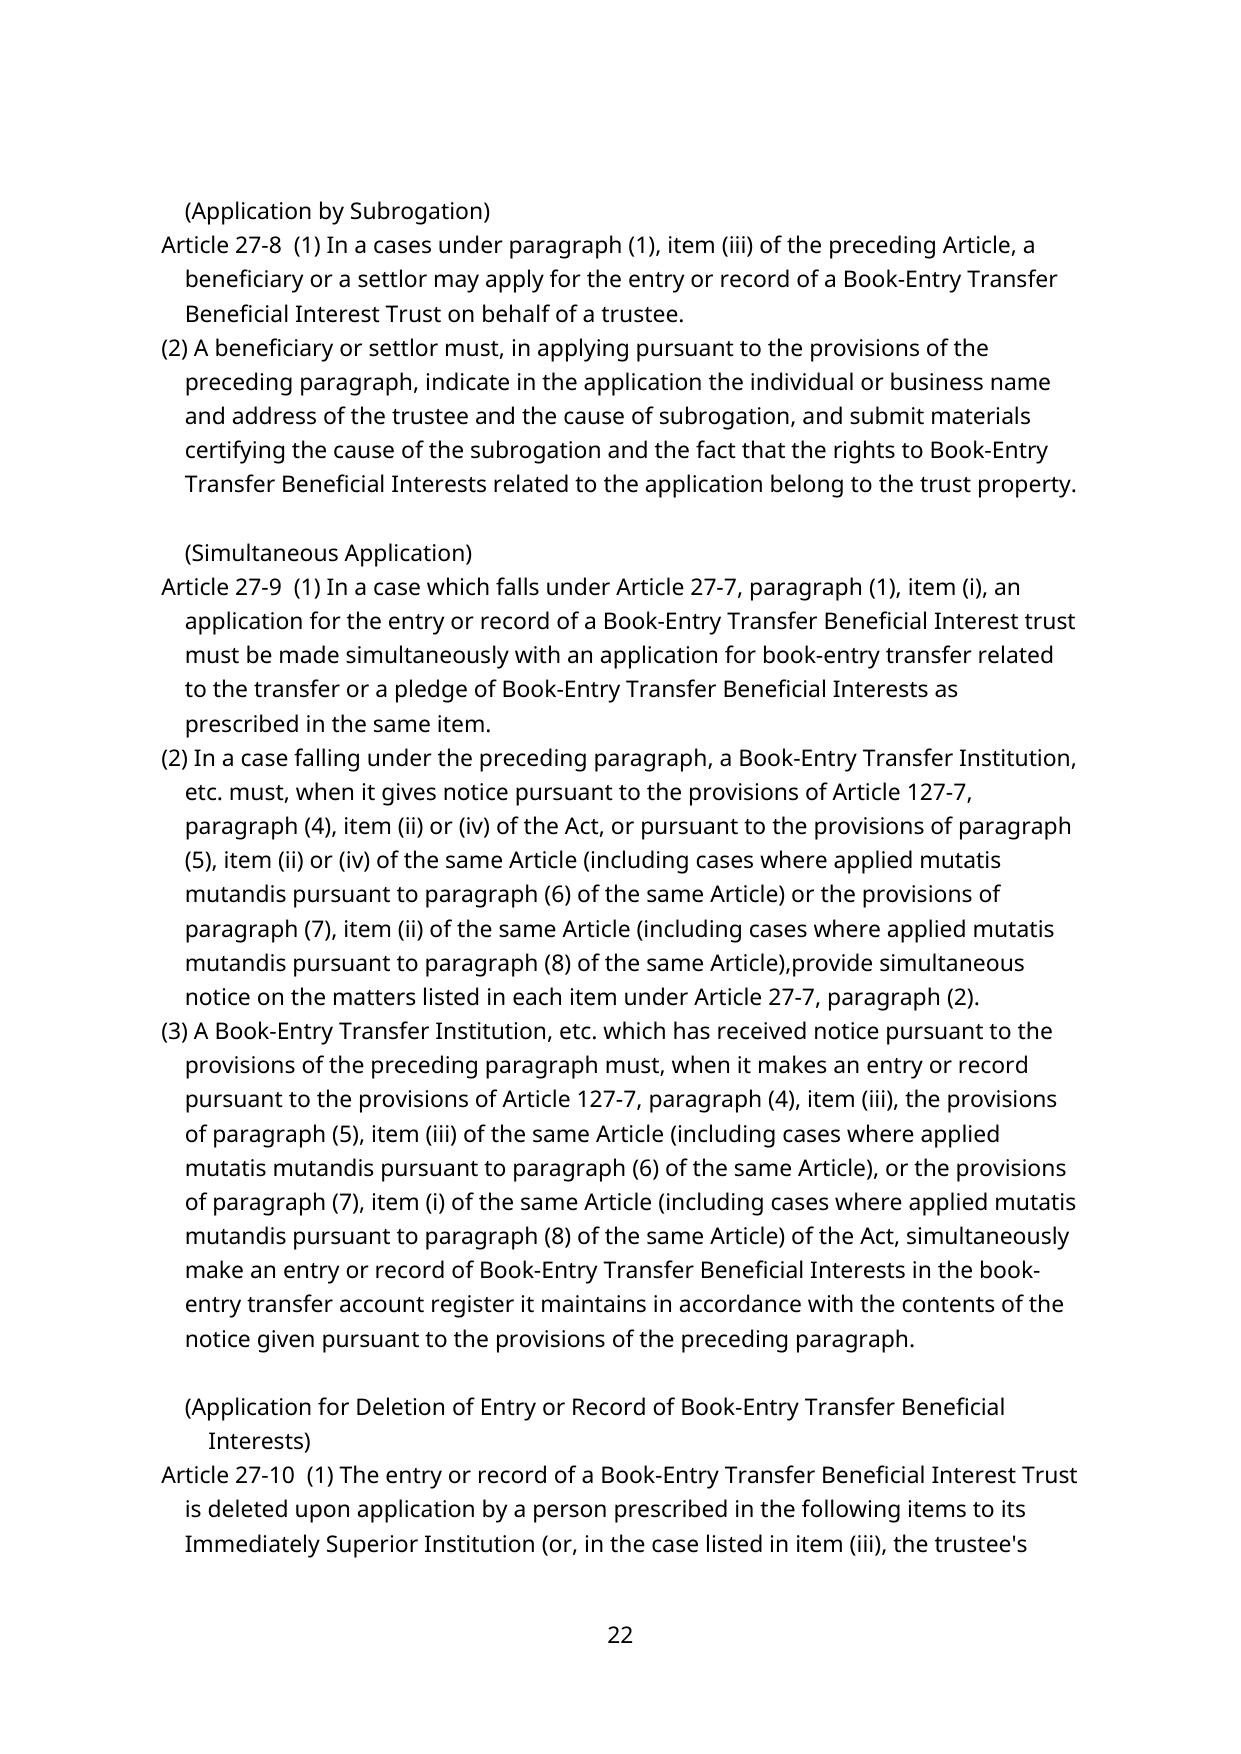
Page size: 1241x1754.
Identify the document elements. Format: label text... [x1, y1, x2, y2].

text Article 27-8 (1) In a cases under paragraph (1), item (iii) of the preceding Article, a beneficiary or a settlor may apply for the entry or record of a Book-Entry Transfer Beneficial Interest Trust on behalf of a trustee. [161, 228, 1079, 330]
text (2) In a case falling under the preceding paragraph, a Book-Entry Transfer Institution, etc. must, when it gives notice pursuant to the provisions of Article 127-7, paragraph (4), item (ii) or (iv) of the Act, or pursuant to the provisions of paragraph (5), item (ii) or (iv) of the same Article (including cases where applied mutatis mutandis pursuant to paragraph (6) of the same Article) or the provisions of paragraph (7), item (ii) of the same Article (including cases where applied mutatis mutandis pursuant to paragraph (8) of the same Article),provide simultaneous notice on the matters listed in each item under Article 27-7, paragraph (2). [161, 740, 1079, 1014]
text (3) A Book-Entry Transfer Institution, etc. which has received notice pursuant to the provisions of the preceding paragraph must, when it makes an entry or record pursuant to the provisions of Article 127-7, paragraph (4), item (iii), the provisions of paragraph (5), item (iii) of the same Article (including cases where applied mutatis mutandis pursuant to paragraph (6) of the same Article), or the provisions of paragraph (7), item (i) of the same Article (including cases where applied mutatis mutandis pursuant to paragraph (8) of the same Article) of the Act, simultaneously make an entry or record of Book-Entry Transfer Beneficial Interests in the book-entry transfer account register it maintains in accordance with the contents of the notice given pursuant to the provisions of the preceding paragraph. [161, 1014, 1079, 1355]
text (2) A beneficiary or settlor must, in applying pursuant to the provisions of the preceding paragraph, indicate in the application the individual or business name and address of the trustee and the cause of subrogation, and submit materials certifying the cause of the subrogation and the fact that the rights to Book-Entry Transfer Beneficial Interests related to the application belong to the trust property. [161, 330, 1079, 501]
text (Simultaneous Application) [184, 535, 1079, 569]
text Article 27-9 (1) In a case which falls under Article 27-7, paragraph (1), item (i), an application for the entry or record of a Book-Entry Transfer Beneficial Interest trust must be made simultaneously with an application for book-entry transfer related to the transfer or a pledge of Book-Entry Transfer Beneficial Interests as prescribed in the same item. [161, 569, 1079, 740]
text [161, 1458, 1079, 1560]
text (Application by Subrogation) [184, 194, 1079, 228]
text (Application for Deletion of Entry or Record of Book-Entry Transfer Beneficial Interests) [184, 1389, 1079, 1458]
